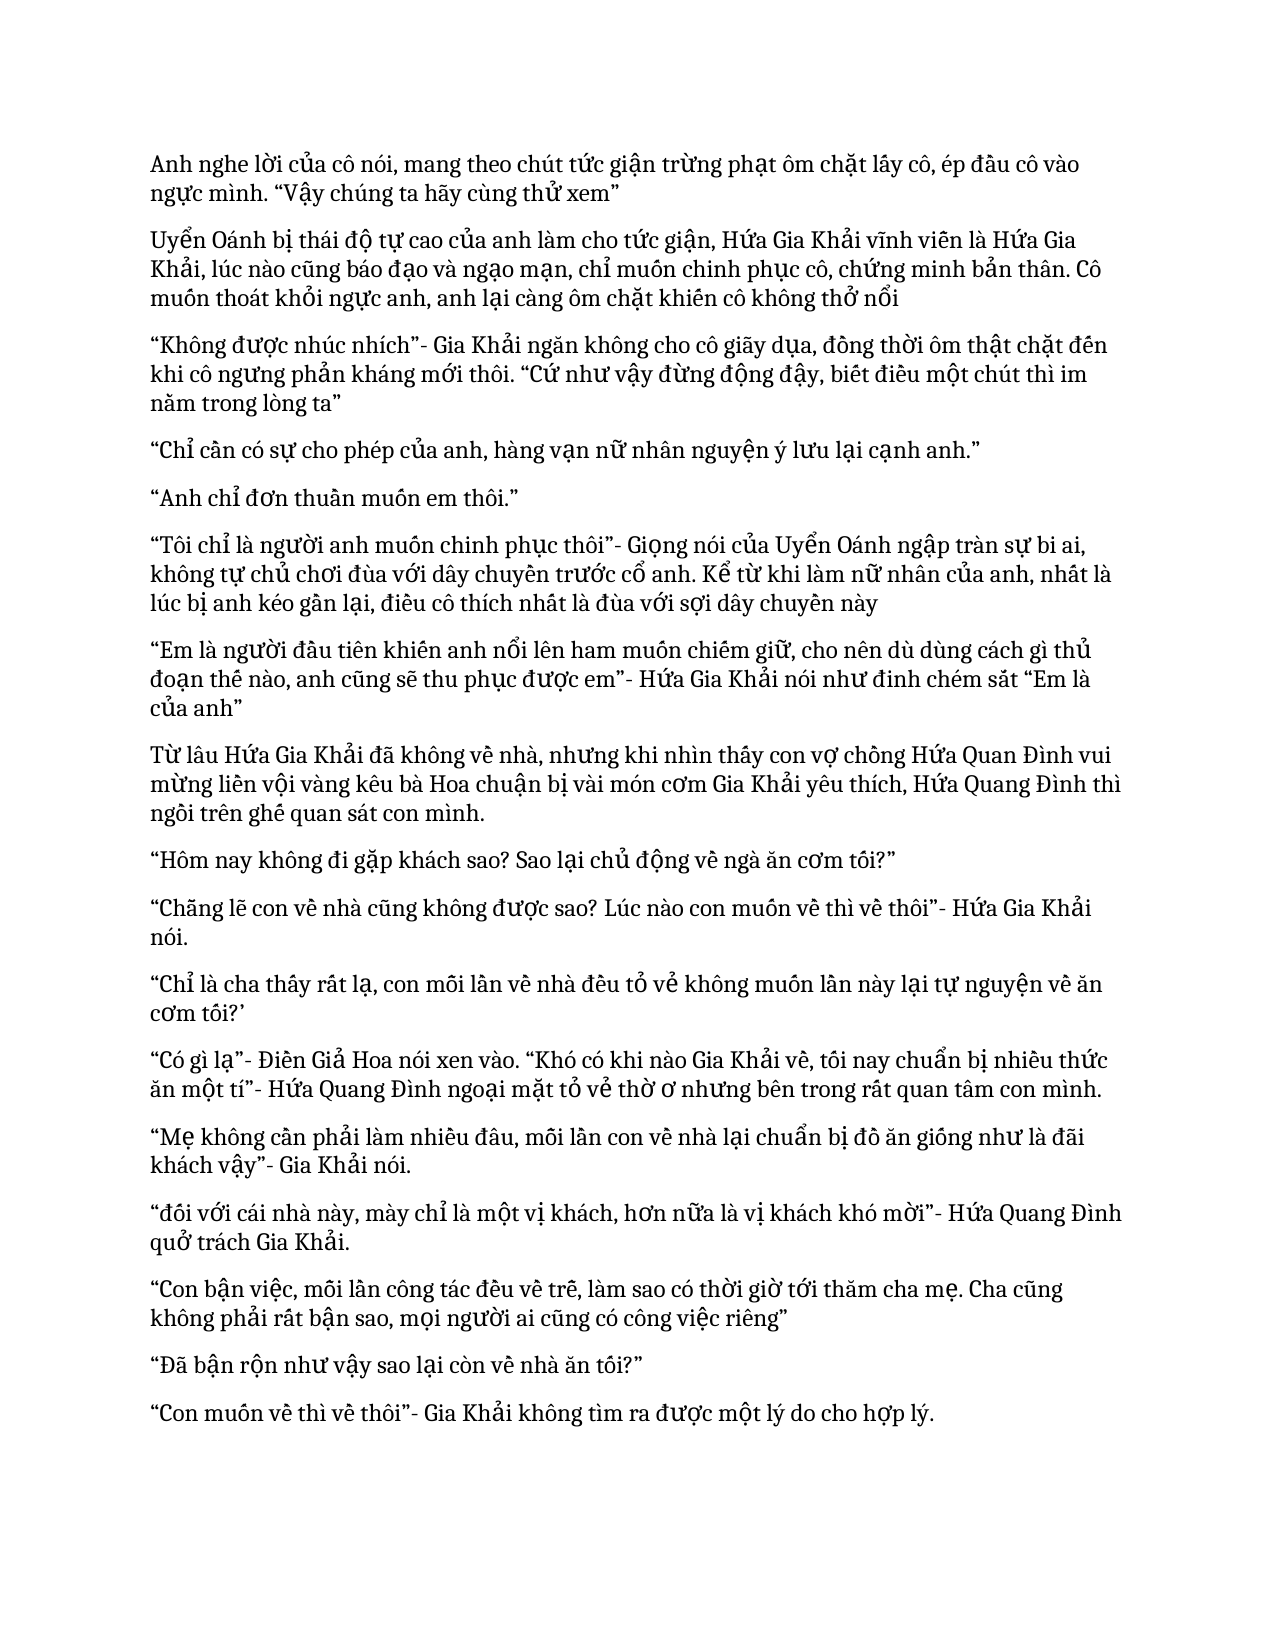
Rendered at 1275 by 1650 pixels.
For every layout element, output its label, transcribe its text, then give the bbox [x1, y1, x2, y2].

text “Con muốn về thì về thôi”- Gia Khải không tìm ra được một lý do cho hợp lý. [150, 1399, 1125, 1427]
text “Anh chỉ đơn thuần muốn em thôi.” [150, 484, 1125, 512]
text “Hôm nay không đi gặp khách sao? Sao lại chủ động về ngà ăn cơm tối?” [150, 846, 1125, 875]
text “Không được nhúc nhích”- Gia Khải ngăn không cho cô giãy dụa, đồng thời ôm thật chặt đến khi cô ngưng phản kháng mới thôi. “Cứ như vậy đừng động đậy, biết điều một chút thì im nằm trong lòng ta” [150, 331, 1125, 417]
text “Đã bận rộn như vậy sao lại còn về nhà ăn tối?” [150, 1351, 1125, 1380]
text “Mẹ không cần phải làm nhiều đâu, mỗi lần con về nhà lại chuẩn bị đồ ăn giống như là đãi khách vậy”- Gia Khải nói. [150, 1122, 1125, 1180]
text “Chỉ cần có sự cho phép của anh, hàng vạn nữ nhân nguyện ý lưu lại cạnh anh.” [150, 436, 1125, 465]
text Anh nghe lời của cô nói, mang theo chút tức giận trừng phạt ôm chặt lấy cô, ép đầu cô vào ngực mình. “Vậy chúng ta hãy cùng thử xem” [150, 150, 1125, 207]
text “đối với cái nhà này, mày chỉ là một vị khách, hơn nữa là vị khách khó mời”- Hứa Quang Đình quở trách Gia Khải. [150, 1199, 1125, 1256]
text Từ lâu Hứa Gia Khải đã không về nhà, nhưng khi nhìn thấy con vợ chồng Hứa Quan Đình vui mừng liền vội vàng kêu bà Hoa chuận bị vài món cơm Gia Khải yêu thích, Hứa Quang Đình thì ngồi trên ghế quan sát con mình. [150, 741, 1125, 827]
text “Chẵng lẽ con về nhà cũng không được sao? Lúc nào con muốn về thì về thôi”- Hứa Gia Khải nói. [150, 894, 1125, 951]
text “Con bận việc, mỗi lần công tác đều về trễ, làm sao có thời giờ tới thăm cha mẹ. Cha cũng không phải rất bận sao, mọi người ai cũng có công việc riêng” [150, 1275, 1125, 1332]
text “Chỉ là cha thấy rất lạ, con mỗi lần về nhà đều tỏ vẻ không muốn lần này lại tự nguyện về ăn cơm tối?’ [150, 970, 1125, 1027]
text “Tôi chỉ là người anh muốn chinh phục thôi”- Giọng nói của Uyển Oánh ngập tràn sự bi ai, không tự chủ chơi đùa với dây chuyền trước cổ anh. Kể từ khi làm nữ nhân của anh, nhất là lúc bị anh kéo gần lại, điều cô thích nhất là đùa với sợi dây chuyền này [150, 531, 1125, 617]
text Uyển Oánh bị thái độ tự cao của anh làm cho tức giận, Hứa Gia Khải vĩnh viễn là Hứa Gia Khải, lúc nào cũng báo đạo và ngạo mạn, chỉ muốn chinh phục cô, chứng minh bản thân. Cô muốn thoát khỏi ngực anh, anh lại càng ôm chặt khiến cô không thở nổi [150, 226, 1125, 312]
text “Có gì lạ”- Điền Giả Hoa nói xen vào. “Khó có khi nào Gia Khải về, tối nay chuẩn bị nhiều thức ăn một tí”- Hứa Quang Đình ngoại mặt tỏ vẻ thờ ơ nhưng bên trong rất quan tâm con mình. [150, 1046, 1125, 1104]
text “Em là người đầu tiên khiến anh nổi lên ham muốn chiếm giữ, cho nên dù dùng cách gì thủ đoạn thế nào, anh cũng sẽ thu phục được em”- Hứa Gia Khải nói như đinh chém sắt “Em là của anh” [150, 636, 1125, 722]
